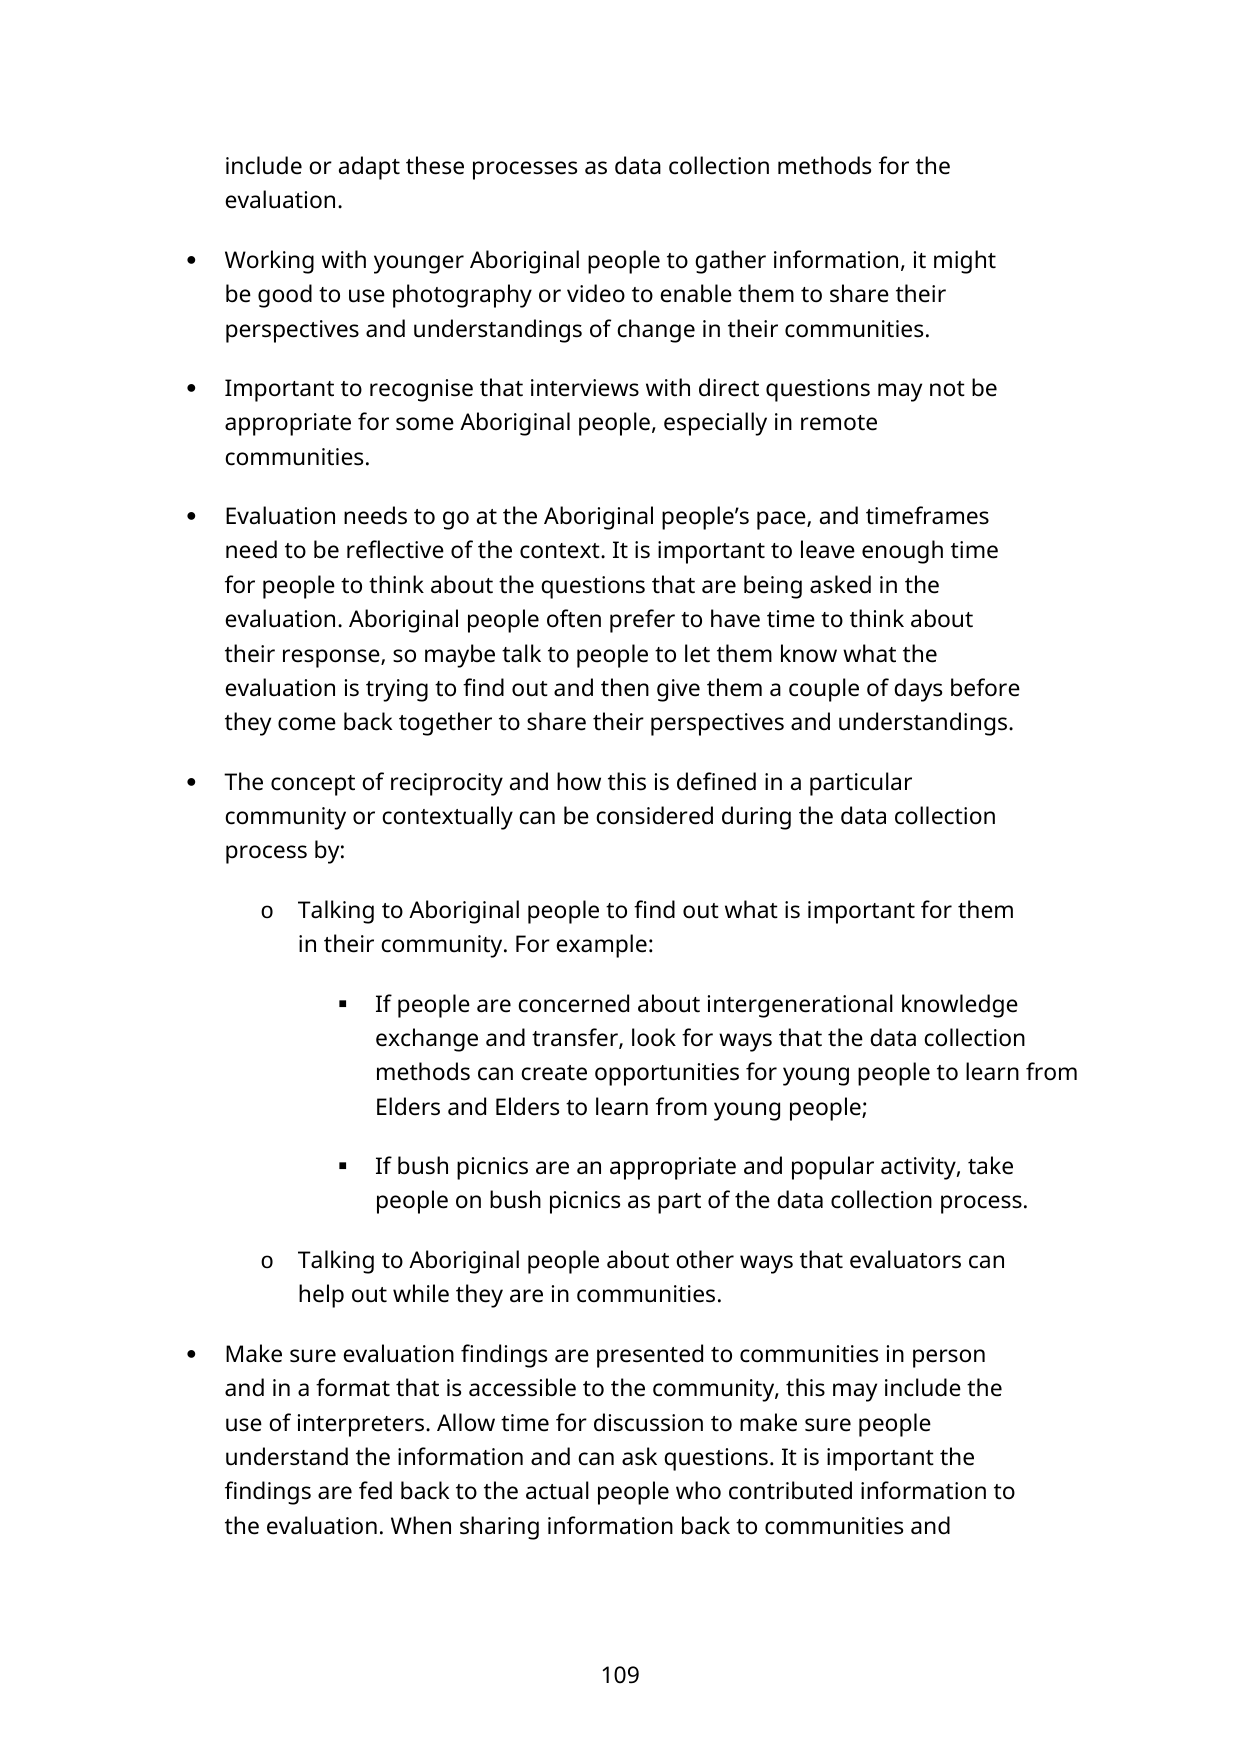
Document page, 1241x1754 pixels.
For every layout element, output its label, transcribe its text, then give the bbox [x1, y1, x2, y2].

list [187, 1338, 1026, 1541]
list Talking to Aboriginal people about other ways that evaluators can help out while they are in communities. [260, 1244, 1026, 1309]
list If bush picnics are an appropriate and popular activity, take people on bush picnics as part of the data collection process. [337, 1150, 1090, 1216]
list Working with younger Aboriginal people to gather information, it might be good to use photography or video to enable them to share their perspectives and understandings of change in their communities. [187, 244, 1026, 344]
list Important to recognise that interviews with direct questions may not be appropriate for some Aboriginal people, especially in remote communities. [187, 372, 1026, 472]
list If people are concerned about intergenerational knowledge exchange and transfer, look for ways that the data collection methods can create opportunities for young people to learn from Elders and Elders to learn from young people; [337, 988, 1090, 1122]
list The concept of reciprocity and how this is defined in a particular community or contextually can be considered during the data collection process by: [187, 766, 1026, 866]
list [187, 150, 1026, 216]
list Evaluation needs to go at the Aboriginal people’s pace, and timeframes need to be reflective of the context. It is important to leave enough time for people to think about the questions that are being asked in the evaluation. Aboriginal people often prefer to have time to think about their response, so maybe talk to people to let them know what the evaluation is trying to find out and then give them a couple of days before they come back together to share their perspectives and understandings. [187, 500, 1026, 737]
list Talking to Aboriginal people to find out what is important for them in their community. For example: [260, 894, 1026, 959]
